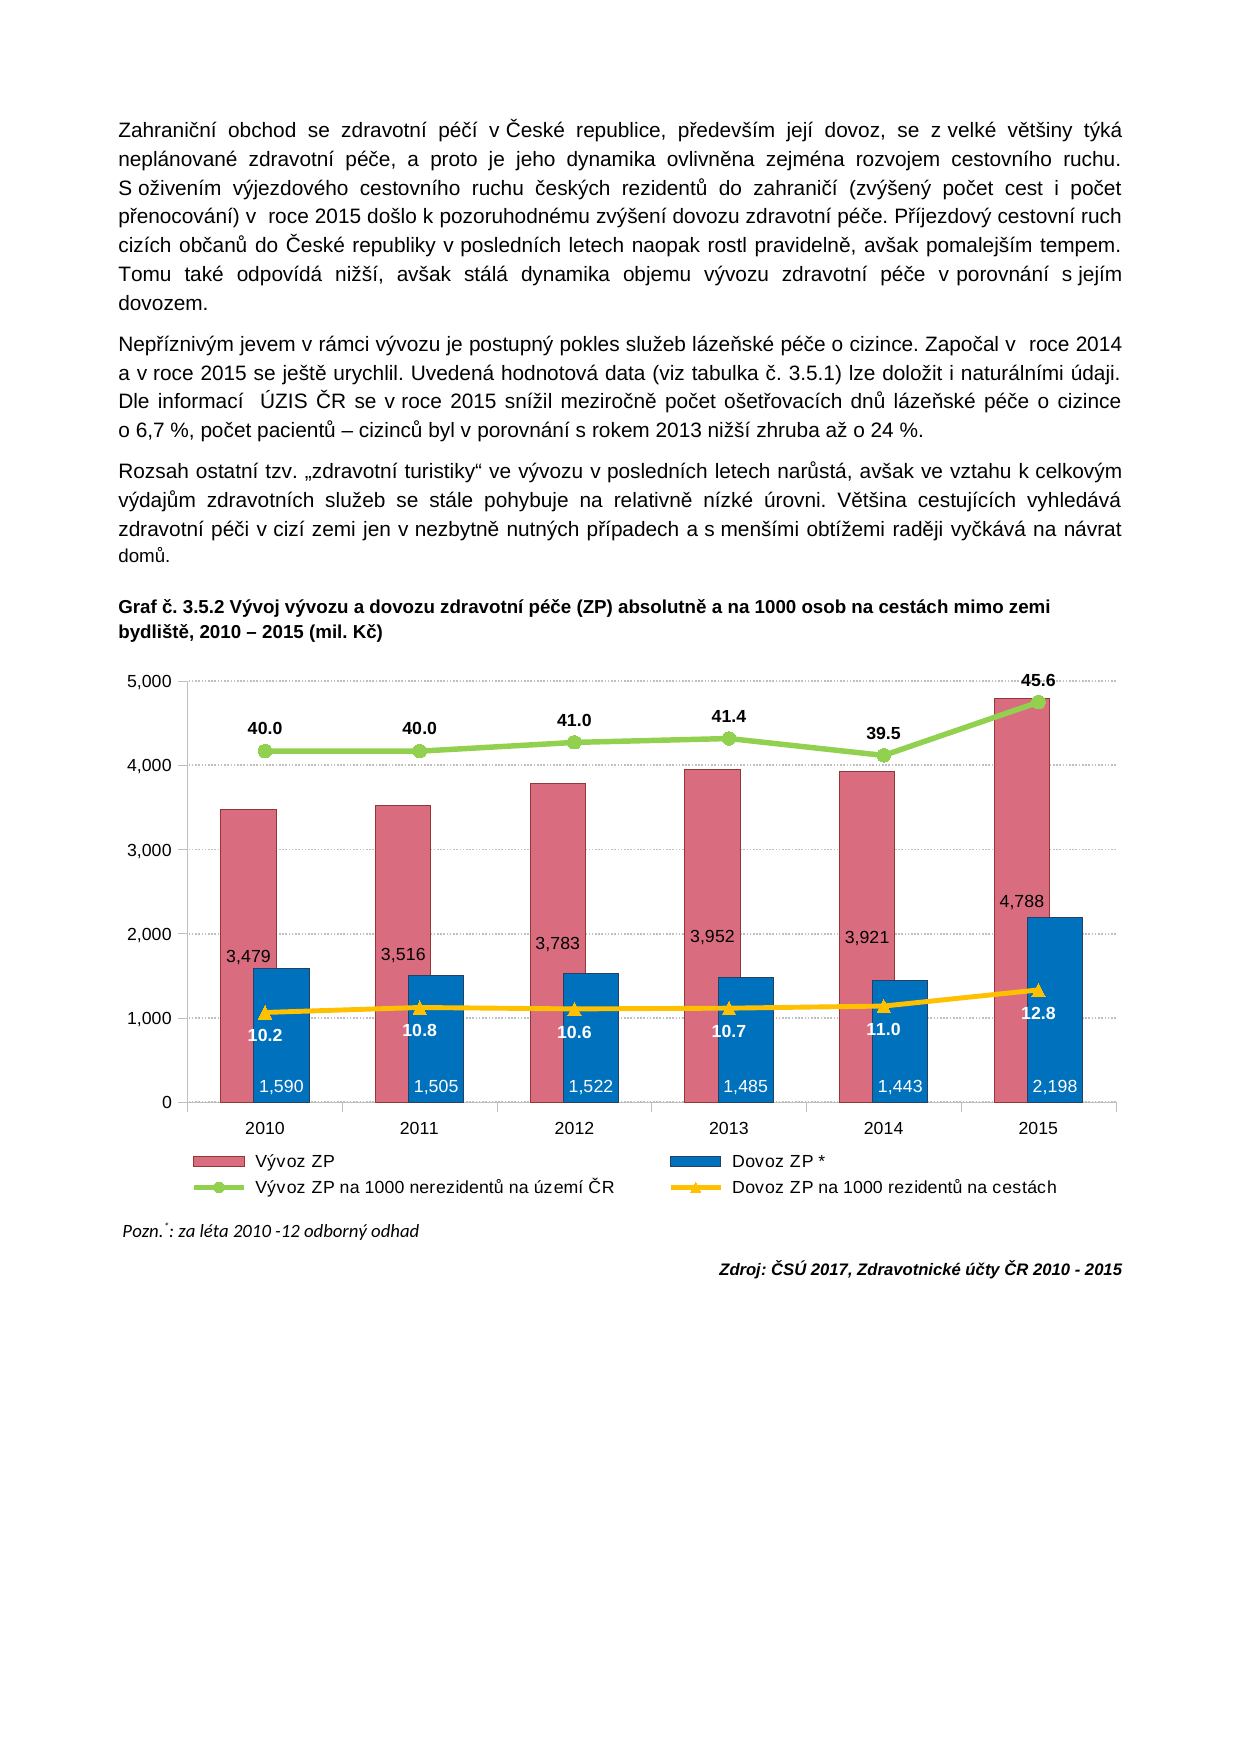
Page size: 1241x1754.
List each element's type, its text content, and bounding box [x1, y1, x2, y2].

text Pozn.*: za léta 2010 -12 odborný odhad [118, 1220, 1122, 1243]
text Nepříznivým jevem v rámci vývozu je postupný pokles služeb lázeňské péče o cizince. Započal v roce 2014 a v roce 2015 se ještě urychlil. Uvedená hodnotová data (viz tabulka č. 3.5.1) lze doložit i naturálními údaji. Dle informací ÚZIS ČR se v roce 2015 snížil meziročně počet ošetřovacích dnů lázeňské péče o cizince o 6,7 %, počet pacientů – cizinců byl v porovnání s rokem 2013 nižší zhruba až o 24 %. [118, 332, 1122, 442]
text Zdroj: ČSÚ 2017, Zdravotnické účty ČR 2010 - 2015 [118, 1260, 1122, 1279]
text Zahraniční obchod se zdravotní péčí v České republice, především její dovoz, se z velké většiny týká neplánované zdravotní péče, a proto je jeho dynamika ovlivněna zejména rozvojem cestovního ruchu. S oživením výjezdového cestovního ruchu českých rezidentů do zahraničí (zvýšený počet cest i počet přenocování) v roce 2015 došlo k pozoruhodnému zvýšení dovozu zdravotní péče. Příjezdový cestovní ruch cizích občanů do České republiky v posledních letech naopak rostl pravidelně, avšak pomalejším tempem. Tomu také odpovídá nižší, avšak stálá dynamika objemu vývozu zdravotní péče v porovnání s jejím dovozem. [118, 118, 1122, 314]
text Graf č. 3.5.2 Vývoj vývozu a dovozu zdravotní péče (ZP) absolutně a na 1000 osob na cestách mimo zemi bydliště, 2010 – 2015 (mil. Kč) [118, 596, 1122, 642]
text Rozsah ostatní tzv. „zdravotní turistiky“ ve vývozu v posledních letech narůstá, avšak ve vztahu k celkovým výdajům zdravotních služeb se stále pohybuje na relativně nízké úrovni. Většina cestujících vyhledává zdravotní péči v cizí zemi jen v nezbytně nutných případech a s menšími obtížemi raději vyčkává na návrat domů. [118, 459, 1122, 567]
